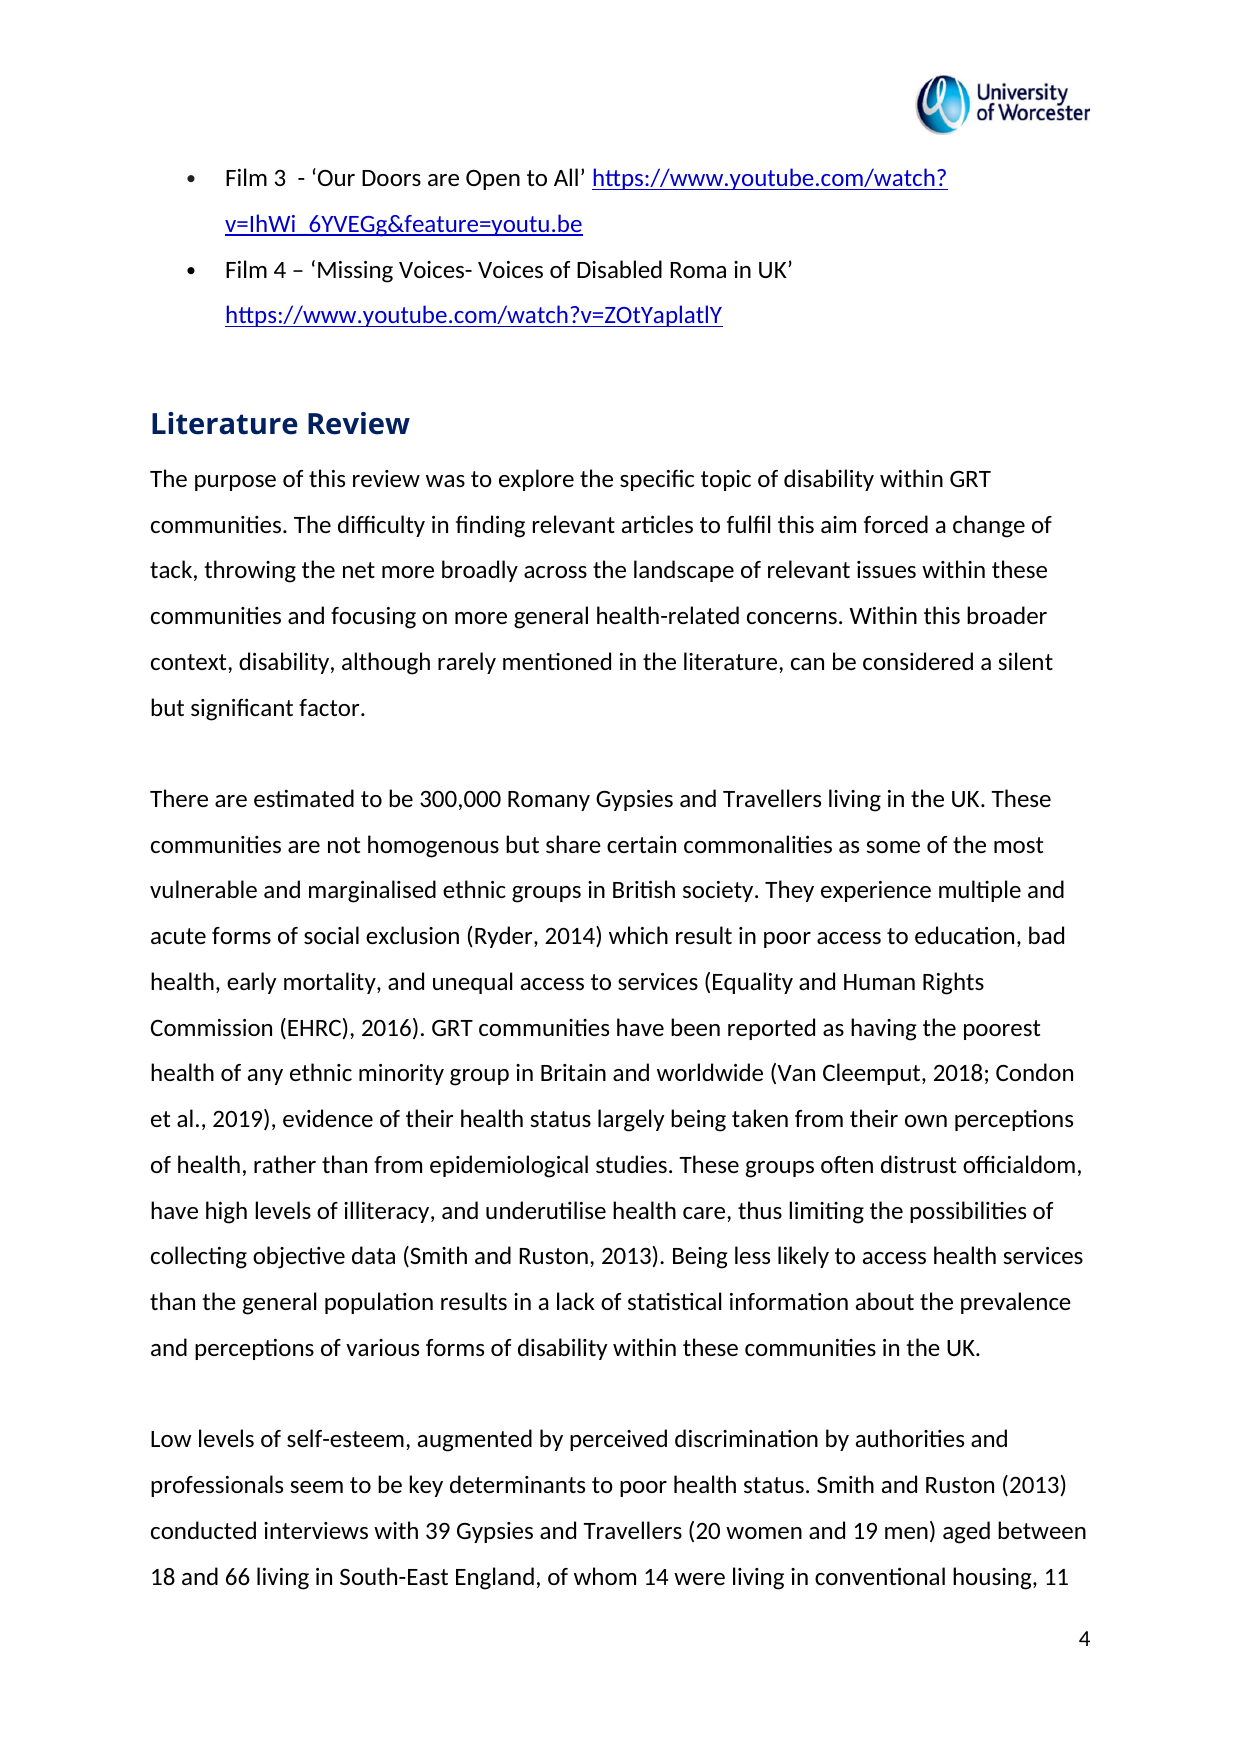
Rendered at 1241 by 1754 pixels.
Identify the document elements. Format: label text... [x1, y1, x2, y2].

picture [915, 73, 1091, 135]
text The purpose of this review was to explore the specific topic of disability within GRT communities. The difficulty in finding relevant articles to fulfil this aim forced a change of tack, throwing the net more broadly across the landscape of relevant issues within these communities and focusing on more general health-related concerns. Within this broader context, disability, although rarely mentioned in the literature, can be considered a silent but significant factor. [150, 463, 1090, 722]
subtitle Literature Review [150, 404, 1090, 443]
list Film 4 – ‘Missing Voices- Voices of Disabled Roma in UK’ [187, 254, 1090, 284]
text https://www.youtube.com/watch?v=ZOtYaplatlY [225, 300, 1090, 330]
text There are estimated to be 300,000 Romany Gypsies and Travellers living in the UK. These communities are not homogenous but share certain commonalities as some of the most vulnerable and marginalised ethnic groups in British society. They experience multiple and acute forms of social exclusion (Ryder, 2014) which result in poor access to education, bad health, early mortality, and unequal access to services (Equality and Human Rights Commission (EHRC), 2016). GRT communities have been reported as having the poorest health of any ethnic minority group in Britain and worldwide (Van Cleemput, 2018; Condon et al., 2019), evidence of their health status largely being taken from their own perceptions of health, rather than from epidemiological studies. These groups often distrust officialdom, have high levels of illiteracy, and underutilise health care, thus limiting the possibilities of collecting objective data (Smith and Ruston, 2013). Being less likely to access health services than the general population results in a lack of statistical information about the prevalence and perceptions of various forms of disability within these communities in the UK. [150, 783, 1090, 1362]
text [150, 1423, 1090, 1591]
list Film 3 - ‘Our Doors are Open to All’ https://www.youtube.com/watch?v=IhWi_6YVEGg&feature=youtu.be [187, 162, 1090, 239]
